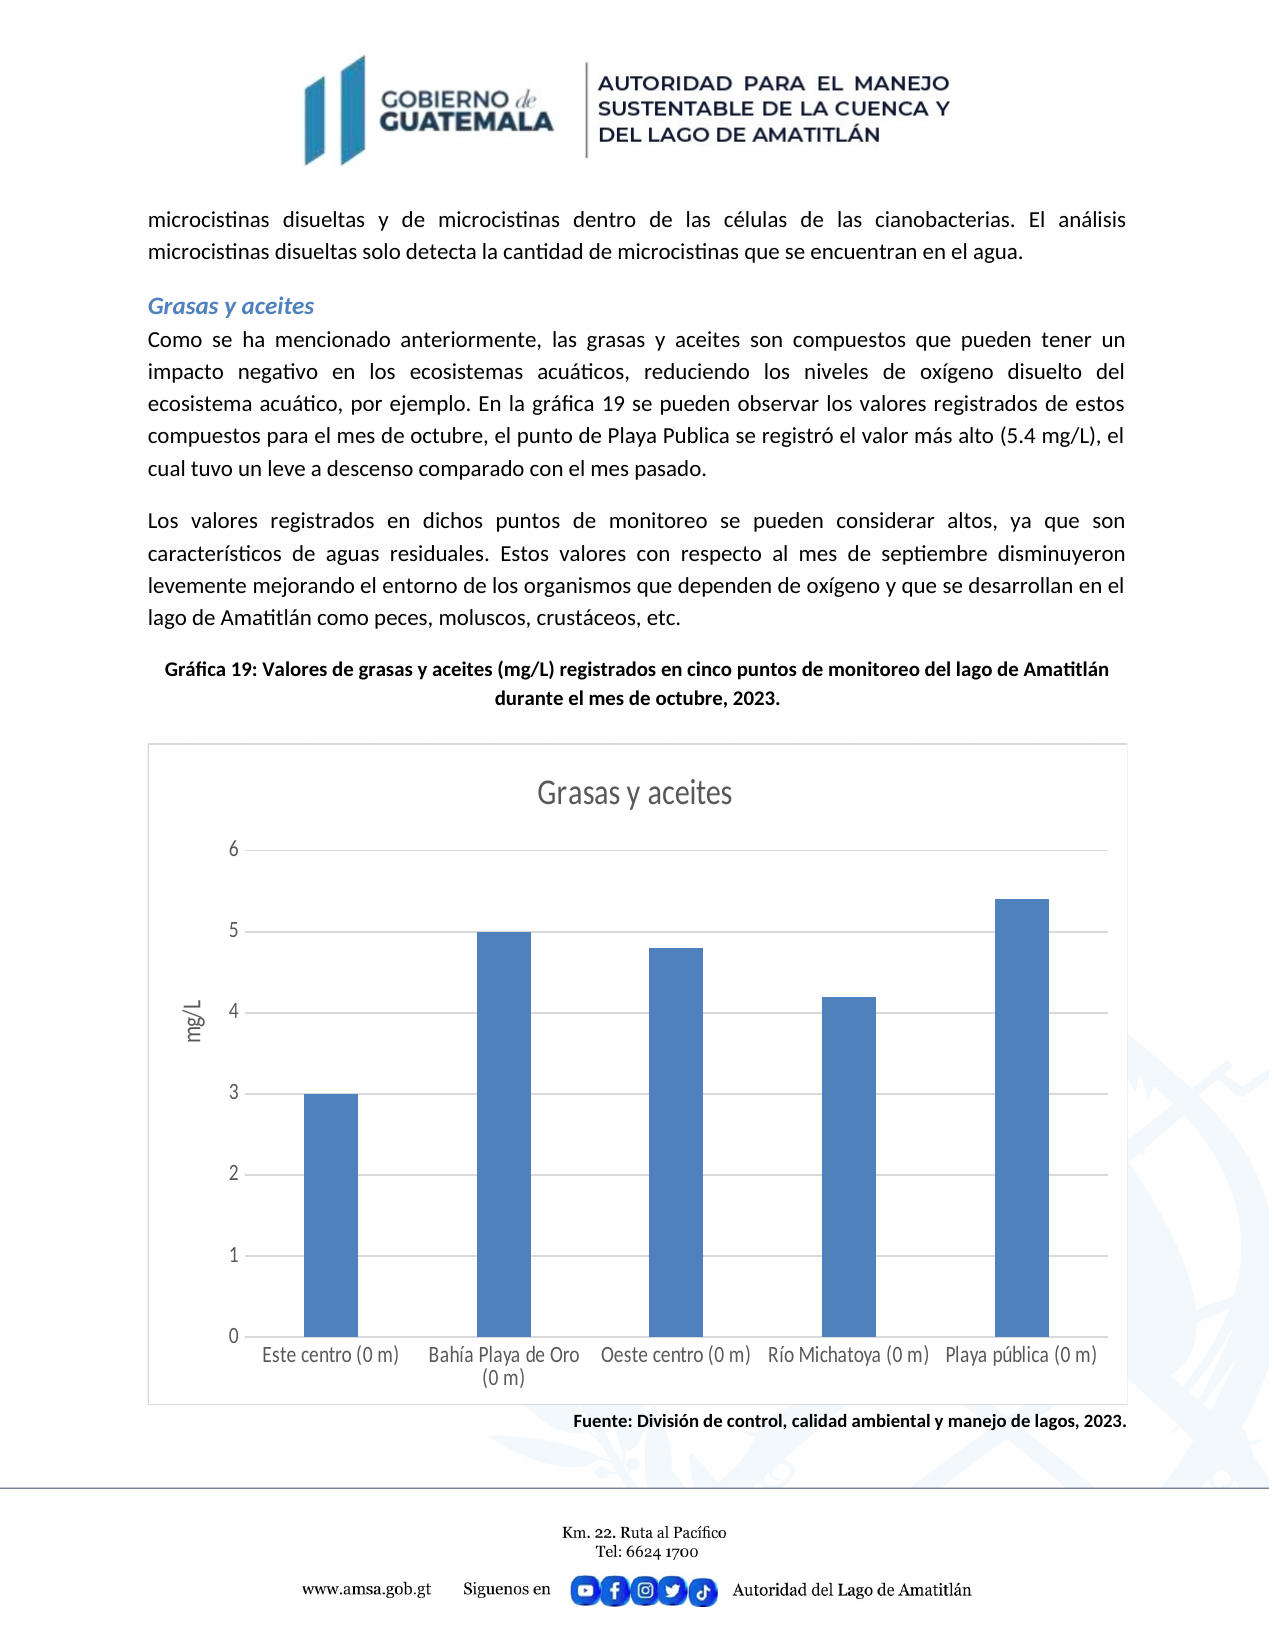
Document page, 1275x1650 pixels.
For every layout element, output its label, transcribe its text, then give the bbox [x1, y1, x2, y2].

text Los valores registrados en dichos puntos de monitoreo se pueden considerar altos, ya que son característicos de aguas residuales. Estos valores con respecto al mes de septiembre disminuyeron levemente mejorando el entorno de los organismos que dependen de oxígeno y que se desarrollan en el lago de Amatitlán como peces, moluscos, crustáceos, etc. [148, 507, 1127, 631]
text Como se ha mencionado anteriormente, las grasas y aceites son compuestos que pueden tener un impacto negativo en los ecosistemas acuáticos, reduciendo los niveles de oxígeno disuelto del ecosistema acuático, por ejemplo. En la gráfica 19 se pueden observar los valores registrados de estos compuestos para el mes de octubre, el punto de Playa Publica se registró el valor más alto (5.4 mg/L), el cual tuvo un leve a descenso comparado con el mes pasado. [148, 325, 1127, 482]
text Gráfica 19: Valores de grasas y aceites (mg/L) registrados en cinco puntos de monitoreo del lago de Amatitlán durante el mes de octubre, 2023. [148, 656, 1127, 711]
picture [0, 5, 1269, 1607]
text Fuente: División de control, calidad ambiental y manejo de lagos, 2023. [148, 1409, 1127, 1432]
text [148, 205, 1127, 265]
subtitle Grasas y aceites [148, 290, 1127, 320]
